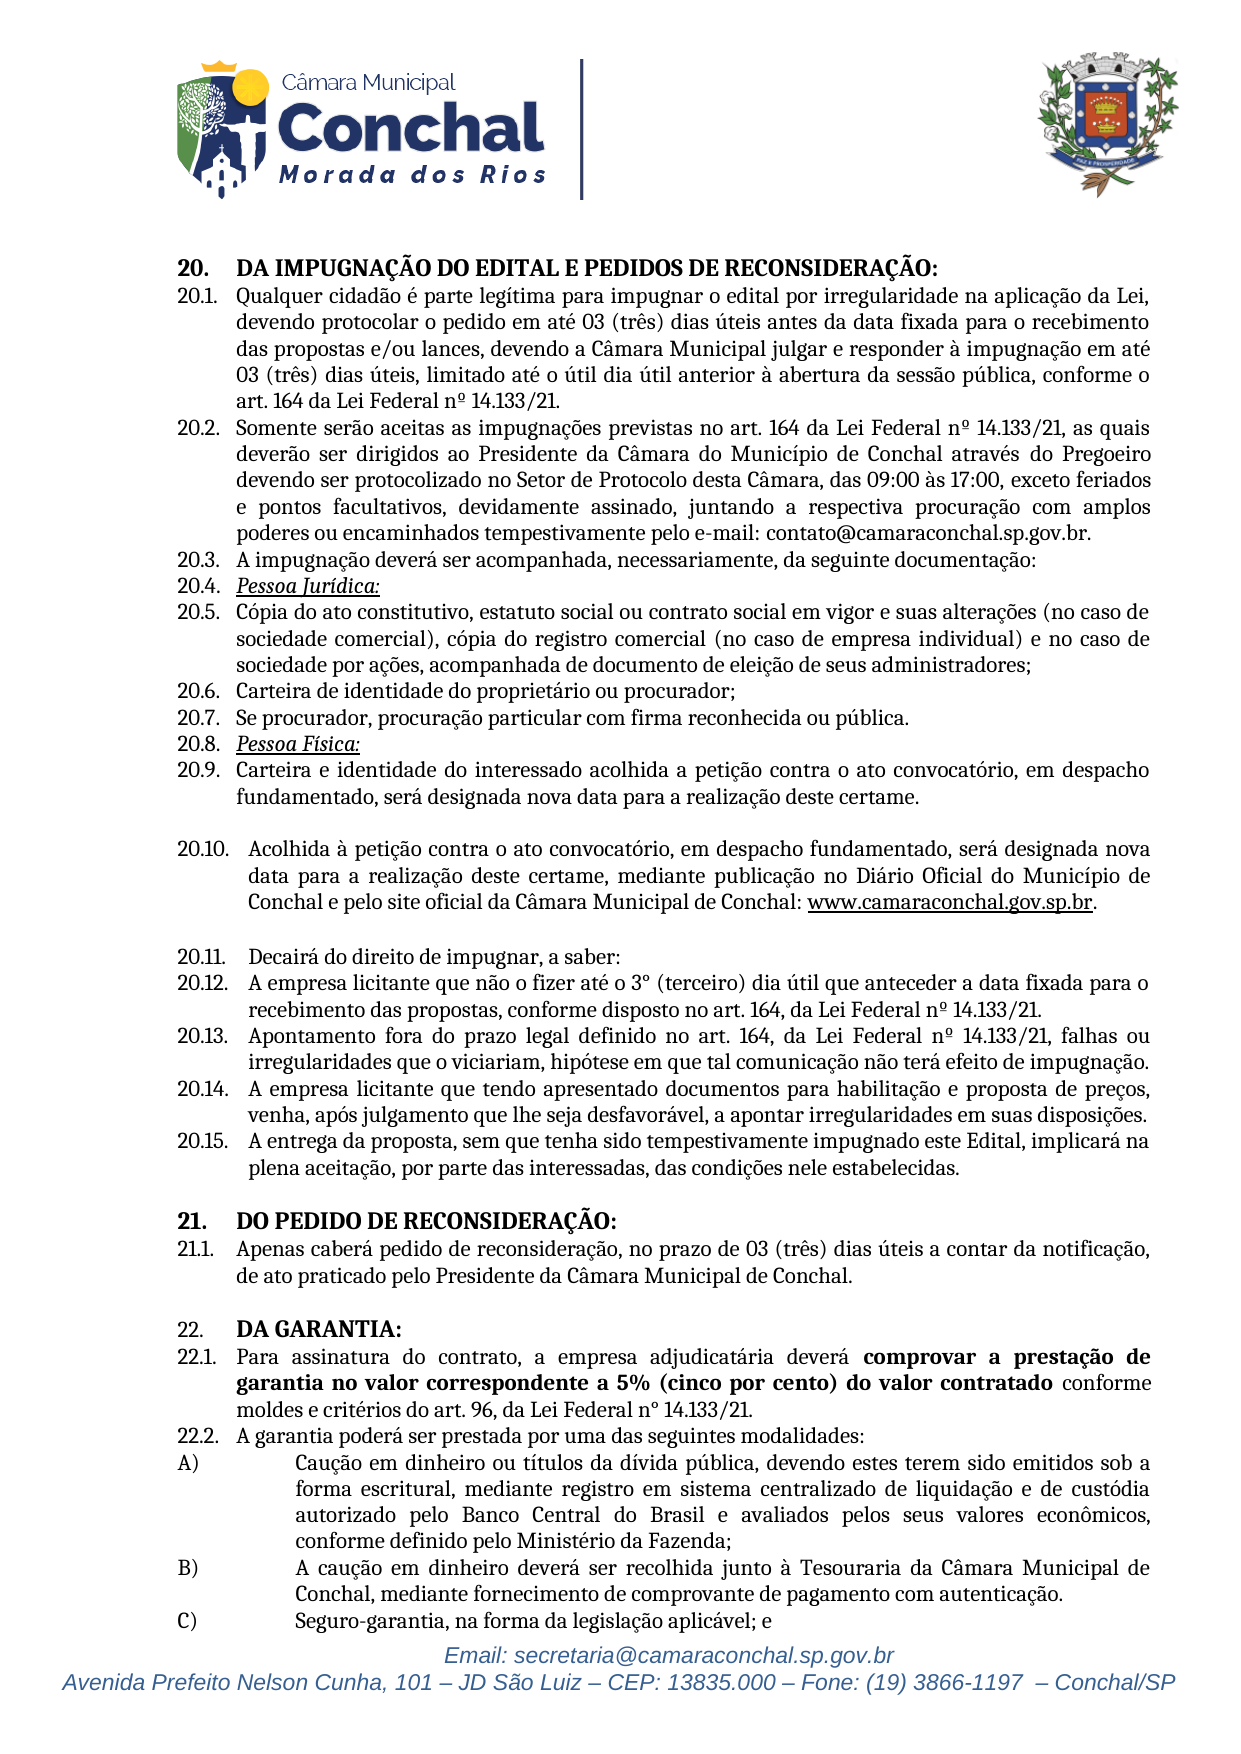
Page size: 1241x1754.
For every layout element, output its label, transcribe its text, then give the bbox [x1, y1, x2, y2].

list Seguro-garantia, na forma da legislação aplicável; e [177, 1607, 1152, 1634]
list A garantia poderá ser prestada por uma das seguintes modalidades: [177, 1423, 1152, 1449]
list Para assinatura do contrato, a empresa adjudicatária deverá comprovar a prestação de garantia no valor correspondente a 5% (cinco por cento) do valor contratado conforme moldes e critérios do art. 96, da Lei Federal n° 14.133/21. [177, 1344, 1152, 1423]
list A caução em dinheiro deverá ser recolhida junto à Tesouraria da Câmara Municipal de Conchal, mediante fornecimento de comprovante de pagamento com autenticação. [177, 1555, 1152, 1607]
list A empresa licitante que não o fizer até o 3° (terceiro) dia útil que anteceder a data fixada para o recebimento das propostas, conforme disposto no art. 164, da Lei Federal nº 14.133/21. [177, 970, 1152, 1023]
list DO PEDIDO DE RECONSIDERAÇÃO: [177, 1207, 1152, 1236]
list DA GARANTIA: [177, 1315, 1152, 1344]
list Acolhida à petição contra o ato convocatório, em despacho fundamentado, será designada nova data para a realização deste certame, mediante publicação no Diário Oficial do Município de Conchal e pelo site oficial da Câmara Municipal de Conchal: www.camaraconchal.gov.sp.br. [177, 836, 1152, 915]
list A impugnação deverá ser acompanhada, necessariamente, da seguinte documentação: [177, 546, 1152, 573]
picture [177, 59, 584, 200]
list Decairá do direito de impugnar, a saber: [177, 944, 1152, 970]
list Carteira e identidade do interessado acolhida a petição contra o ato convocatório, em despacho fundamentado, será designada nova data para a realização deste certame. [177, 757, 1152, 810]
list Carteira de identidade do proprietário ou procurador; [177, 678, 1152, 704]
list Qualquer cidadão é parte legítima para impugnar o edital por irregularidade na aplicação da Lei, devendo protocolar o pedido em até 03 (três) dias úteis antes da data fixada para o recebimento das propostas e/ou lances, devendo a Câmara Municipal julgar e responder à impugnação em até 03 (três) dias úteis, limitado até o útil dia útil anterior à abertura da sessão pública, conforme o art. 164 da Lei Federal nº 14.133/21. [177, 283, 1152, 414]
list Caução em dinheiro ou títulos da dívida pública, devendo estes terem sido emitidos sob a forma escritural, mediante registro em sistema centralizado de liquidação e de custódia autorizado pelo Banco Central do Brasil e avaliados pelos seus valores econômicos, conforme definido pelo Ministério da Fazenda; [177, 1449, 1152, 1555]
list Somente serão aceitas as impugnações previstas no art. 164 da Lei Federal nº 14.133/21, as quais deverão ser dirigidos ao Presidente da Câmara do Município de Conchal através do Pregoeiro devendo ser protocolizado no Setor de Protocolo desta Câmara, das 09:00 às 17:00, exceto feriados e pontos facultativos, devidamente assinado, juntando a respectiva procuração com amplos poderes ou encaminhados tempestivamente pelo e-mail: contato@camaraconchal.sp.gov.br. [177, 414, 1152, 546]
picture [1006, 45, 1186, 204]
list Pessoa Jurídica: [177, 573, 1152, 599]
list Apontamento fora do prazo legal definido no art. 164, da Lei Federal nº 14.133/21, falhas ou irregularidades que o viciariam, hipótese em que tal comunicação não terá efeito de impugnação. [177, 1023, 1152, 1076]
list Se procurador, procuração particular com firma reconhecida ou pública. [177, 704, 1152, 731]
list Cópia do ato constitutivo, estatuto social ou contrato social em vigor e suas alterações (no caso de sociedade comercial), cópia do registro comercial (no caso de empresa individual) e no caso de sociedade por ações, acompanhada de documento de eleição de seus administradores; [177, 599, 1152, 678]
list A empresa licitante que tendo apresentado documentos para habilitação e proposta de preços, venha, após julgamento que lhe seja desfavorável, a apontar irregularidades em suas disposições. [177, 1076, 1152, 1128]
list A entrega da proposta, sem que tenha sido tempestivamente impugnado este Edital, implicará na plena aceitação, por parte das interessadas, das condições nele estabelecidas. [177, 1128, 1152, 1181]
list DA IMPUGNAÇÃO DO EDITAL E PEDIDOS DE RECONSIDERAÇÃO: [177, 254, 1152, 283]
list Apenas caberá pedido de reconsideração, no prazo de 03 (três) dias úteis a contar da notificação, de ato praticado pelo Presidente da Câmara Municipal de Conchal. [177, 1236, 1152, 1289]
list Pessoa Física: [177, 731, 1152, 757]
